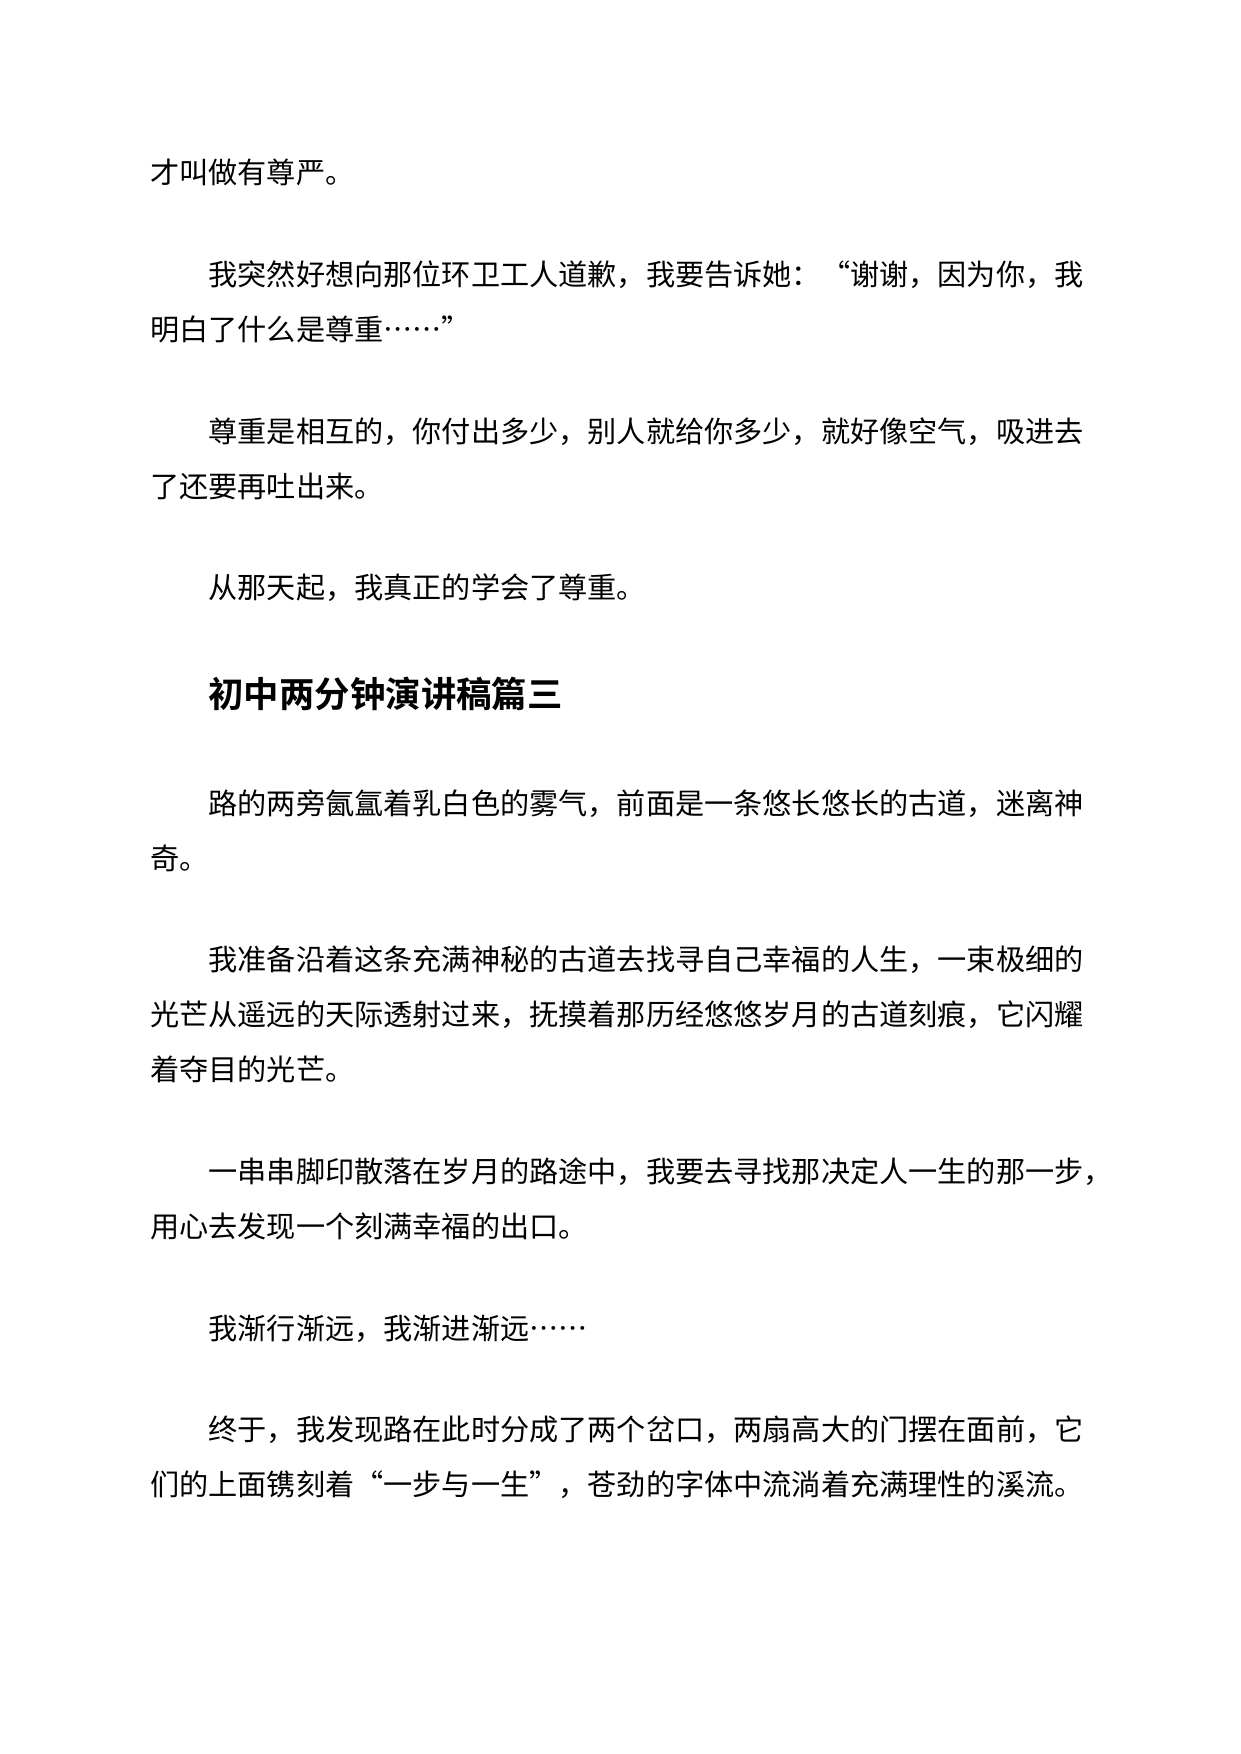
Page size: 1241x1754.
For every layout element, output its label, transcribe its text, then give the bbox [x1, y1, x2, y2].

text 尊重是相互的，你付出多少，别人就给你多少，就好像空气，吸进去了还要再吐出来。 [150, 408, 1090, 506]
text 一串串脚印散落在岁月的路途中，我要去寻找那决定人一生的那一步，用心去发现一个刻满幸福的出口。 [150, 1148, 1090, 1246]
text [150, 150, 1090, 192]
text 终于，我发现路在此时分成了两个岔口，两扇高大的门摆在面前，它们的上面镌刻着“一步与一生”，苍劲的字体中流淌着充满理性的溪流。 [150, 1407, 1090, 1504]
text 从那天起，我真正的学会了尊重。 [150, 565, 1090, 607]
text 我准备沿着这条充满神秘的古道去找寻自己幸福的人生，一束极细的光芒从遥远的天际透射过来，抚摸着那历经悠悠岁月的古道刻痕，它闪耀着夺目的光芒。 [150, 937, 1090, 1089]
text 路的两旁氤氲着乳白色的雾气，前面是一条悠长悠长的古道，迷离神奇。 [150, 780, 1090, 877]
text 我突然好想向那位环卫工人道歉，我要告诉她：“谢谢，因为你，我明白了什么是尊重……” [150, 252, 1090, 349]
text 我渐行渐远，我渐进渐远…… [150, 1305, 1090, 1347]
text 初中两分钟演讲稿篇三 [150, 667, 1090, 718]
